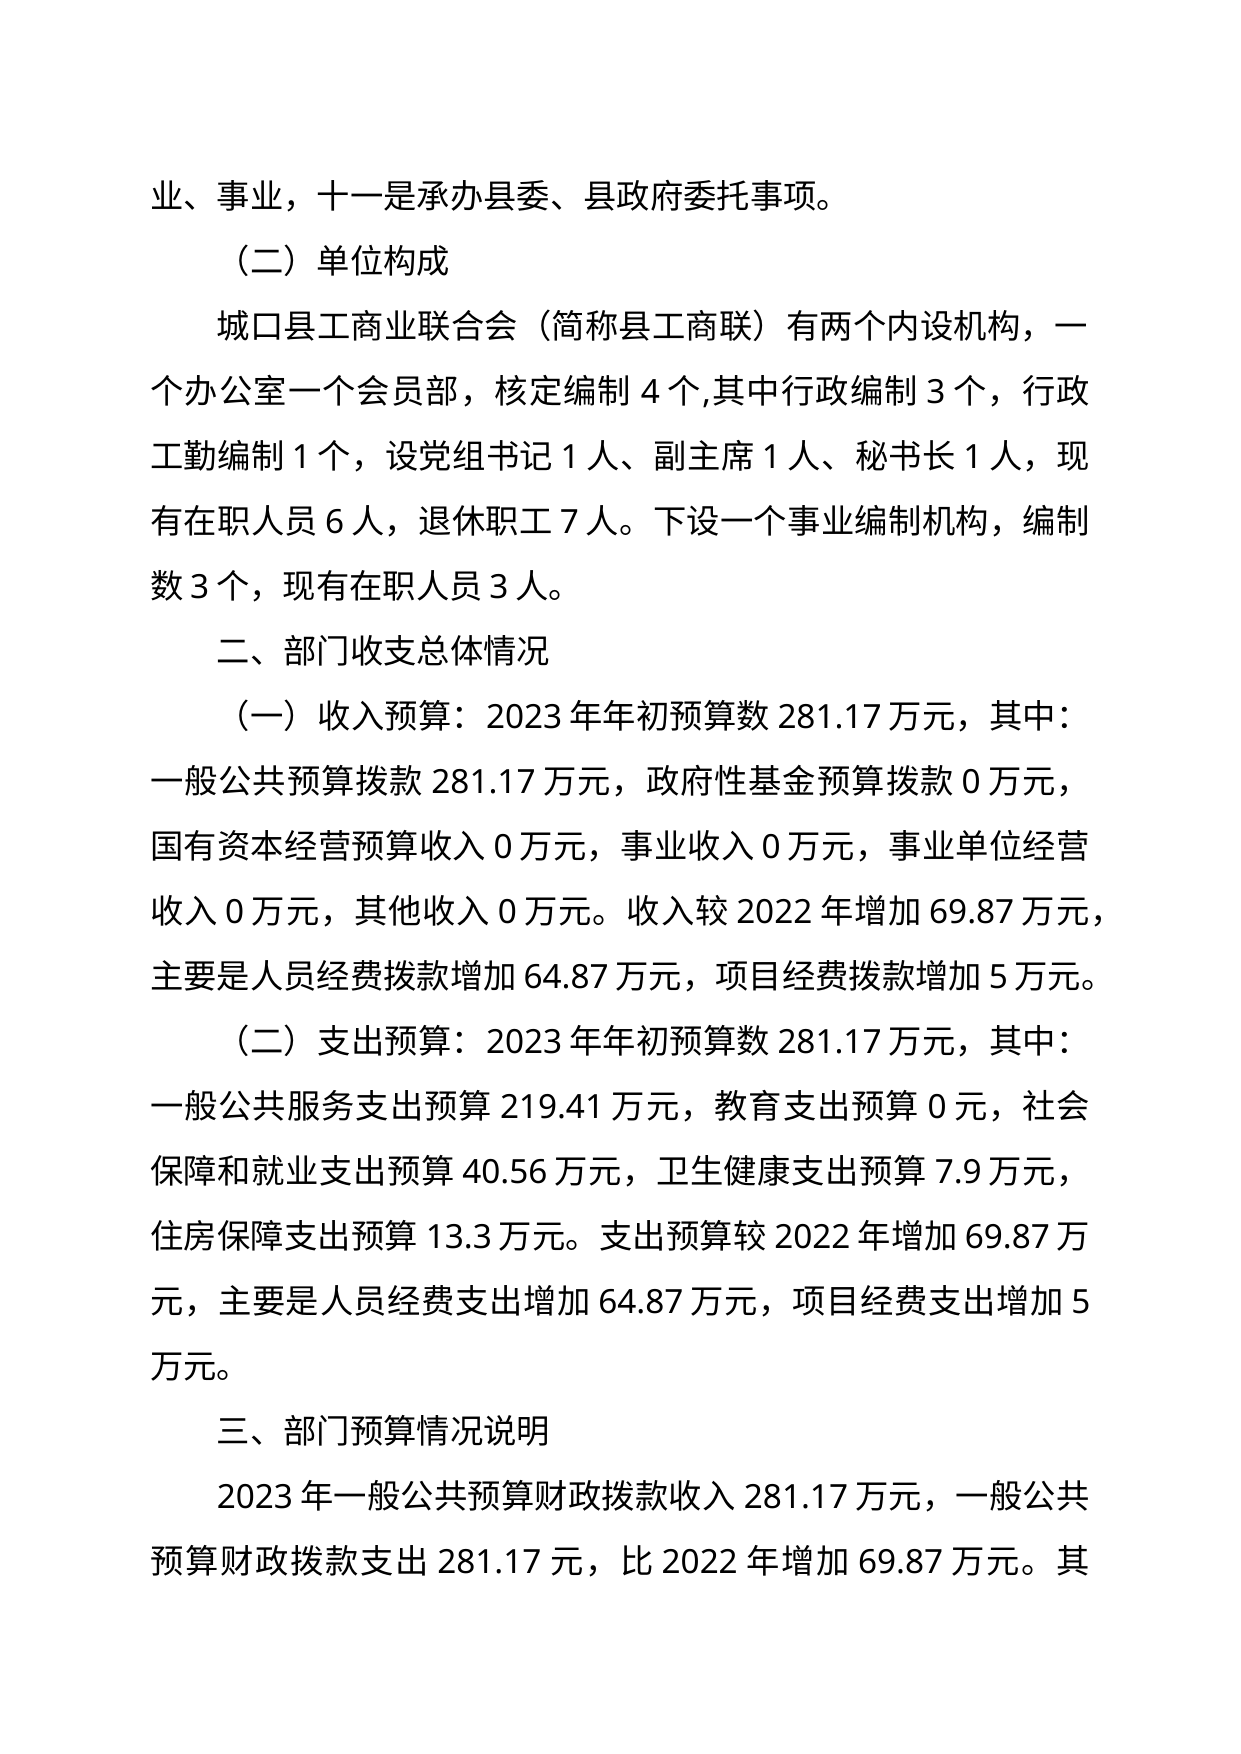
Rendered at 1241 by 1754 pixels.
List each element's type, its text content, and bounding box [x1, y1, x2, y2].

text 城口县工商业联合会（简称县工商联）有两个内设机构，一个办公室一个会员部，核定编制4个,其中行政编制3个，行政工勤编制1个，设党组书记1人、副主席1人、秘书长1人，现有在职人员6人，退休职工7人。下设一个事业编制机构，编制数3个，现有在职人员3人。 [150, 292, 1090, 617]
text （二）单位构成 [150, 227, 1090, 292]
text 三、部门预算情况说明 [150, 1397, 1090, 1462]
text （一）收入预算：2023年年初预算数281.17万元，其中：一般公共预算拨款281.17万元，政府性基金预算拨款0万元，国有资本经营预算收入0万元，事业收入0万元，事业单位经营收入0万元，其他收入0万元。收入较2022年增加69.87万元，主要是人员经费拨款增加64.87万元，项目经费拨款增加5万元。 [150, 682, 1090, 1007]
text 二、部门收支总体情况 [150, 617, 1090, 682]
text （二）支出预算：2023年年初预算数281.17万元，其中：一般公共服务支出预算219.41万元，教育支出预算0元，社会保障和就业支出预算40.56万元，卫生健康支出预算7.9万元，住房保障支出预算13.3万元。支出预算较2022年增加69.87万元，主要是人员经费支出增加64.87万元，项目经费支出增加5万元。 [150, 1007, 1090, 1397]
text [150, 1462, 1090, 1592]
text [150, 162, 1090, 227]
